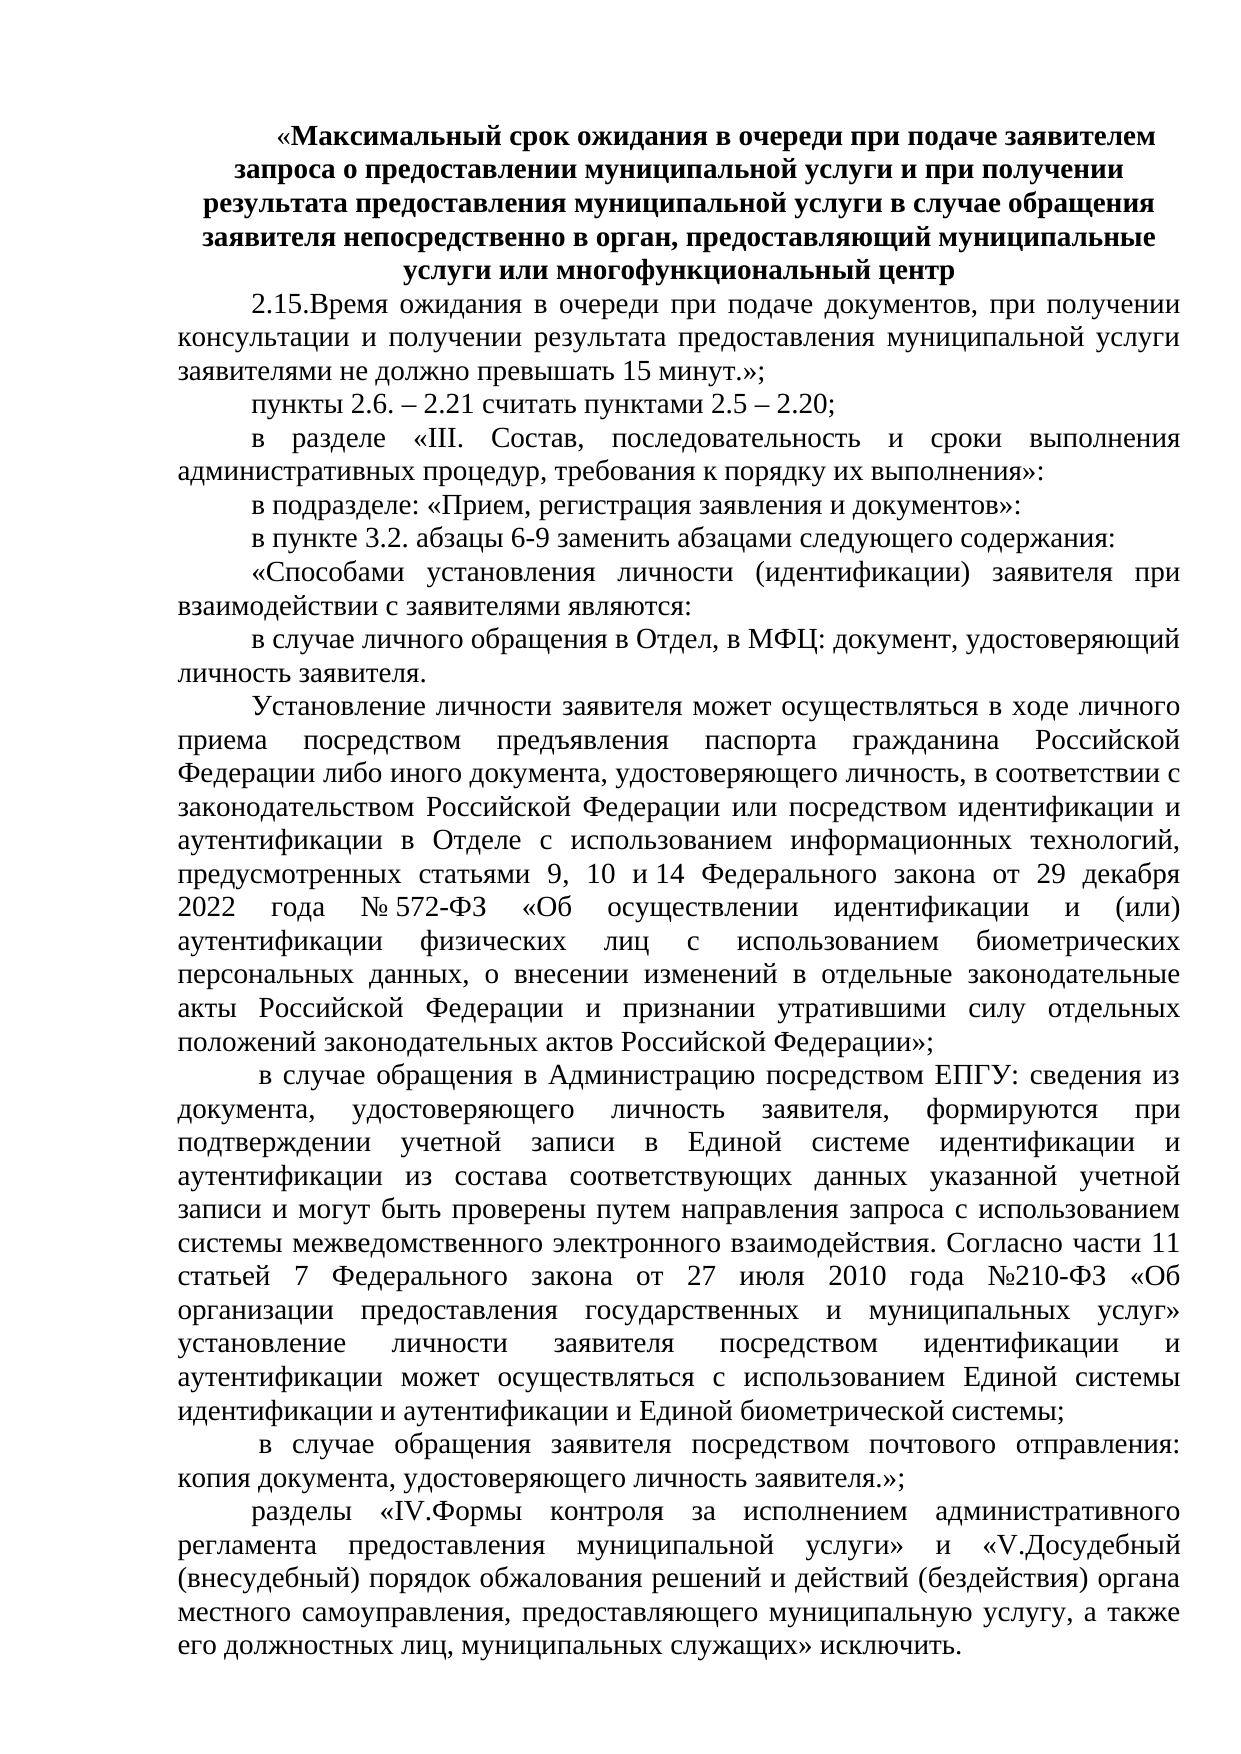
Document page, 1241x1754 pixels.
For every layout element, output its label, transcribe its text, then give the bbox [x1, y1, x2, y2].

text в случае обращения заявителя посредством почтового отправления: копия документа, удостоверяющего личность заявителя.»; [177, 1426, 1181, 1493]
text в разделе «III. Состав, последовательность и сроки выполнения административных процедур, требования к порядку их выполнения»: [177, 420, 1181, 487]
text «Максимальный срок ожидания в очереди при подаче заявителем запроса о предоставлении муниципальной услуги и при получении результата предоставления муниципальной услуги в случае обращения заявителя непосредственно в орган, предоставляющий муниципальные услуги или многофункциональный центр [177, 118, 1181, 286]
text пункты 2.6. – 2.21 считать пунктами 2.5 – 2.20; [177, 386, 1181, 420]
text «Способами установления личности (идентификации) заявителя при взаимодействии с заявителями являются: [177, 554, 1181, 621]
text в случае личного обращения в Отдел, в МФЦ: документ, удостоверяющий личность заявителя. [177, 621, 1181, 688]
text в случае обращения в Администрацию посредством ЕПГУ: сведения из документа, удостоверяющего личность заявителя, формируются при подтверждении учетной записи в Единой системе идентификации и аутентификации из состава соответствующих данных указанной учетной записи и могут быть проверены путем направления запроса с использованием системы межведомственного электронного взаимодействия. Согласно части 11 статьей 7 Федерального закона от 27 июля 2010 года №210-ФЗ «Об организации предоставления государственных и муниципальных услуг» установление личности заявителя посредством идентификации и аутентификации может осуществляться с использованием Единой системы идентификации и аутентификации и Единой биометрической системы; [177, 1057, 1181, 1426]
text в подразделе: «Прием, регистрация заявления и документов»: [177, 487, 1181, 521]
text разделы «IV.Формы контроля за исполнением административного регламента предоставления муниципальной услуги» и «V.Досудебный (внесудебный) порядок обжалования решений и действий (бездействия) органа местного самоуправления, предоставляющего муниципальную услугу, а также его должностных лиц, муниципальных служащих» исключить. [177, 1493, 1181, 1661]
text 2.15.Время ожидания в очереди при подаче документов, при получении консультации и получении результата предоставления муниципальной услуги заявителями не должно превышать 15 минут.»; [177, 286, 1181, 386]
text Установление личности заявителя может осуществляться в ходе личного приема посредством предъявления паспорта гражданина Российской Федерации либо иного документа, удостоверяющего личность, в соответствии с законодательством Российской Федерации или посредством идентификации и аутентификации в Отделе с использованием информационных технологий, предусмотренных статьями 9, 10 и 14 Федерального закона от 29 декабря 2022 года № 572-ФЗ «Об осуществлении идентификации и (или) аутентификации физических лиц с использованием биометрических персональных данных, о внесении изменений в отдельные законодательные акты Российской Федерации и признании утратившими силу отдельных положений законодательных актов Российской Федерации»; [177, 688, 1181, 1057]
text в пункте 3.2. абзацы 6-9 заменить абзацами следующего содержания: [177, 521, 1181, 554]
